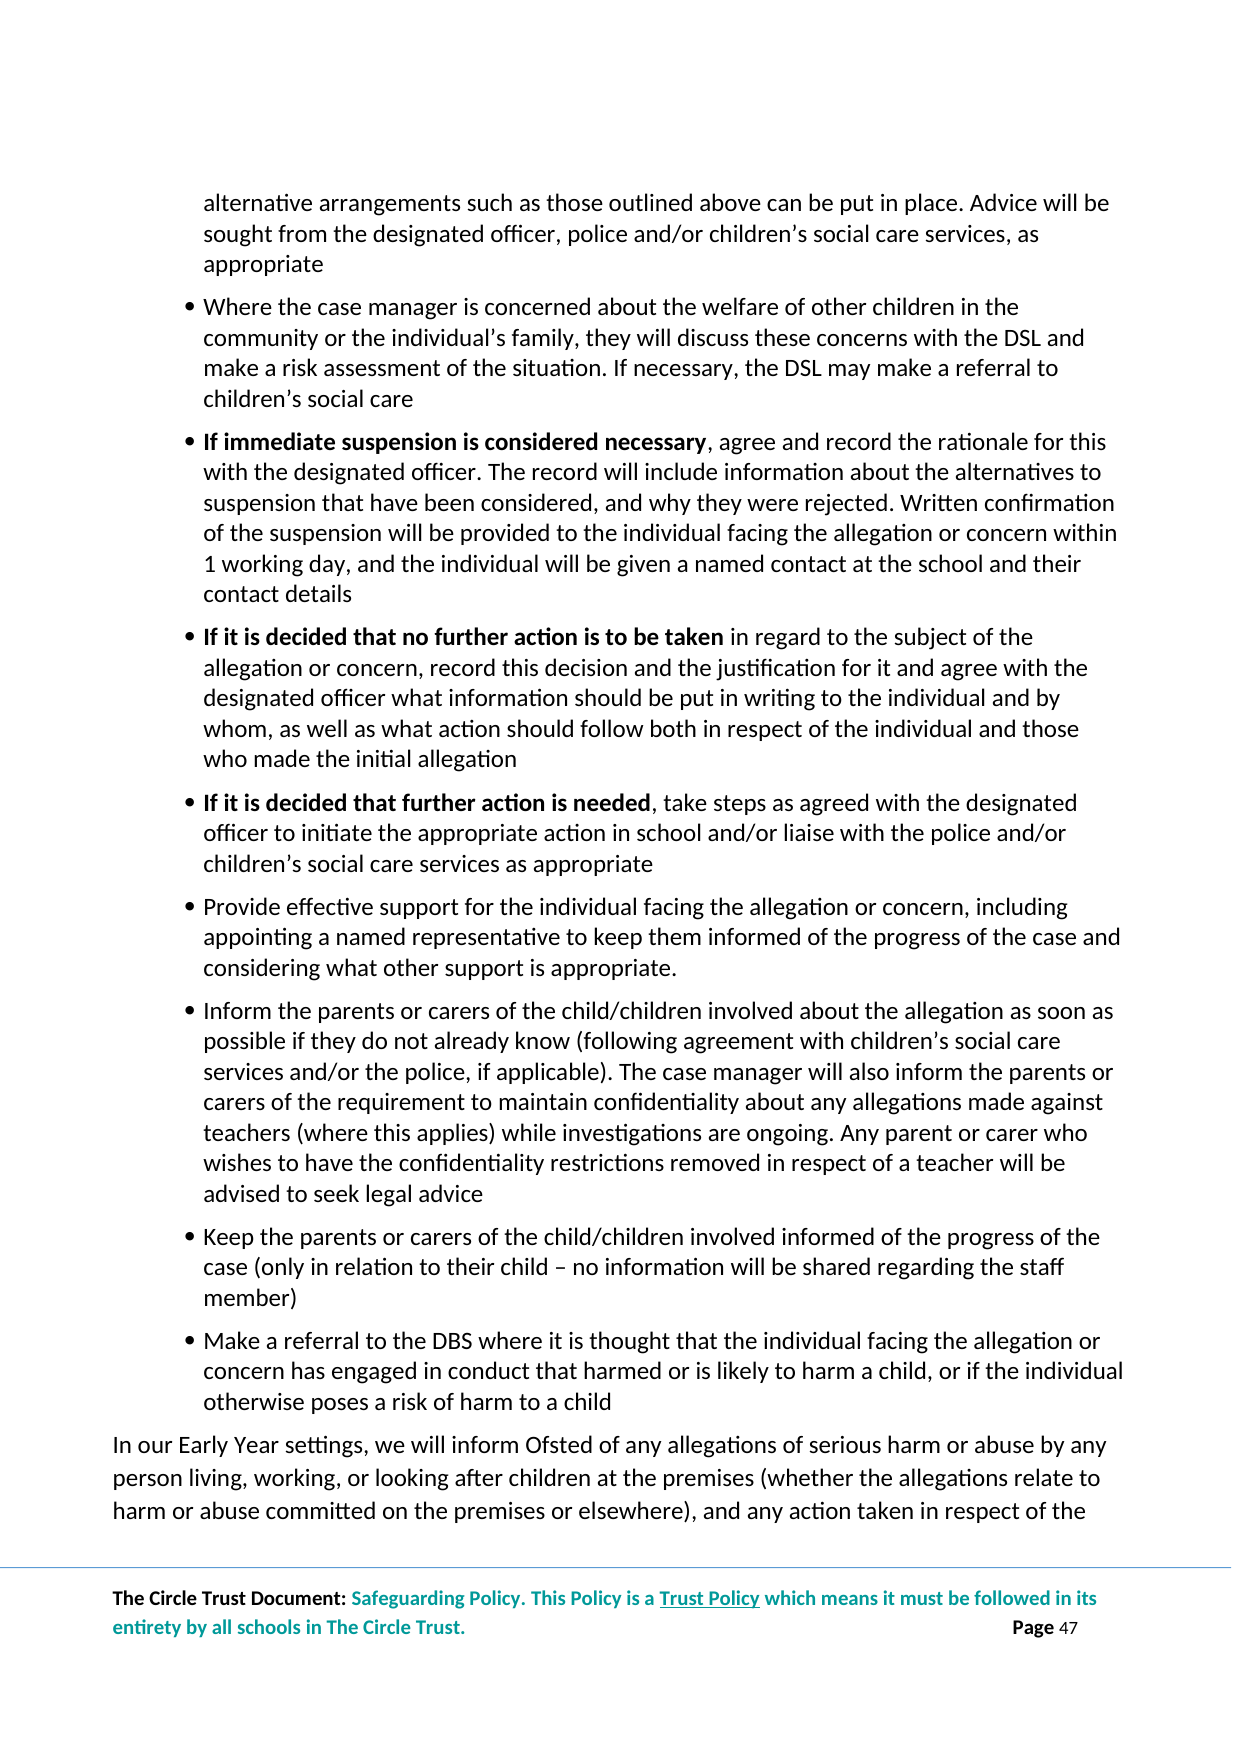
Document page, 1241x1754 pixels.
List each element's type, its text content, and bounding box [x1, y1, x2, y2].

text Keep the parents or carers of the child/children involved informed of the progress of the case (only in relation to their child – no information will be shared regarding the staff member) [185, 1221, 1128, 1312]
text If it is decided that further action is needed, take steps as agreed with the designated officer to initiate the appropriate action in school and/or liaise with the police and/or children’s social care services as appropriate [185, 787, 1128, 878]
text Inform the parents or carers of the child/children involved about the allegation as soon as possible if they do not already know (following agreement with children’s social care services and/or the police, if applicable). The case manager will also inform the parents or carers of the requirement to maintain confidentiality about any allegations made against teachers (where this applies) while investigations are ongoing. Any parent or carer who wishes to have the confidentiality restrictions removed in respect of a teacher will be advised to seek legal advice [185, 995, 1128, 1208]
text Where the case manager is concerned about the welfare of other children in the community or the individual’s family, they will discuss these concerns with the DSL and make a risk assessment of the situation. If necessary, the DSL may make a referral to children’s social care [185, 291, 1128, 413]
text Provide effective support for the individual facing the allegation or concern, including appointing a named representative to keep them informed of the progress of the case and considering what other support is appropriate. [185, 891, 1128, 982]
text Make a referral to the DBS where it is thought that the individual facing the allegation or concern has engaged in conduct that harmed or is likely to harm a child, or if the individual otherwise poses a risk of harm to a child [185, 1325, 1128, 1417]
text If it is decided that no further action is to be taken in regard to the subject of the allegation or concern, record this decision and the justification for it and agree with the designated officer what information should be put in writing to the individual and by whom, as well as what action should follow both in respect of the individual and those who made the initial allegation [185, 622, 1128, 774]
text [112, 1429, 1128, 1525]
text If immediate suspension is considered necessary, agree and record the rationale for this with the designated officer. The record will include information about the alternatives to suspension that have been considered, and why they were rejected. Written confirmation of the suspension will be provided to the individual facing the allegation or concern within 1 working day, and the individual will be given a named contact at the school and their contact details [185, 426, 1128, 609]
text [185, 187, 1128, 279]
